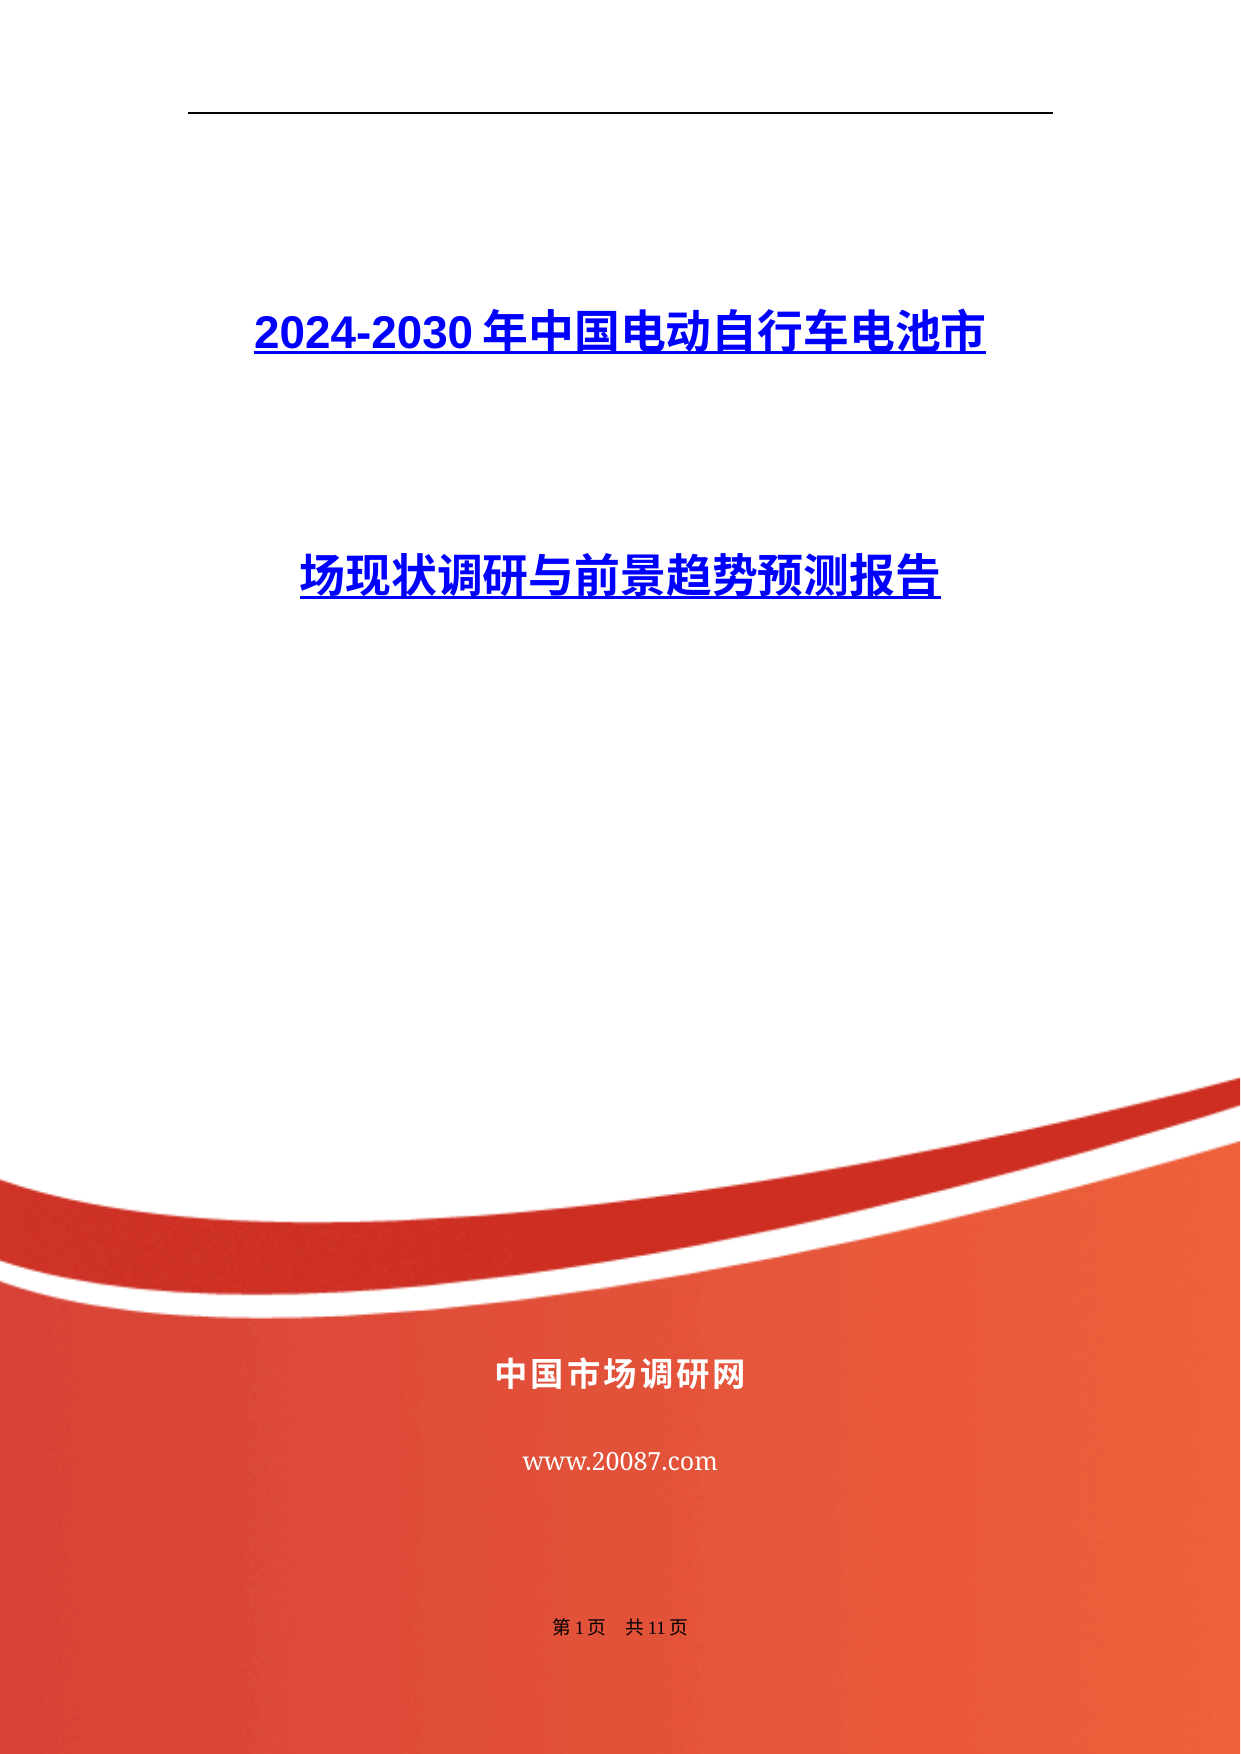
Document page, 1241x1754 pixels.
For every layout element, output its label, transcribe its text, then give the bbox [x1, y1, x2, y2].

text www.20087.com [187, 1428, 1053, 1493]
table_header 2024-2030年中国电动自行车电池市场现状调研与前景趋势预测报告 [188, 207, 1053, 773]
picture [0, 1006, 1241, 1754]
subtitle 中国市场调研网 [187, 1339, 1053, 1404]
